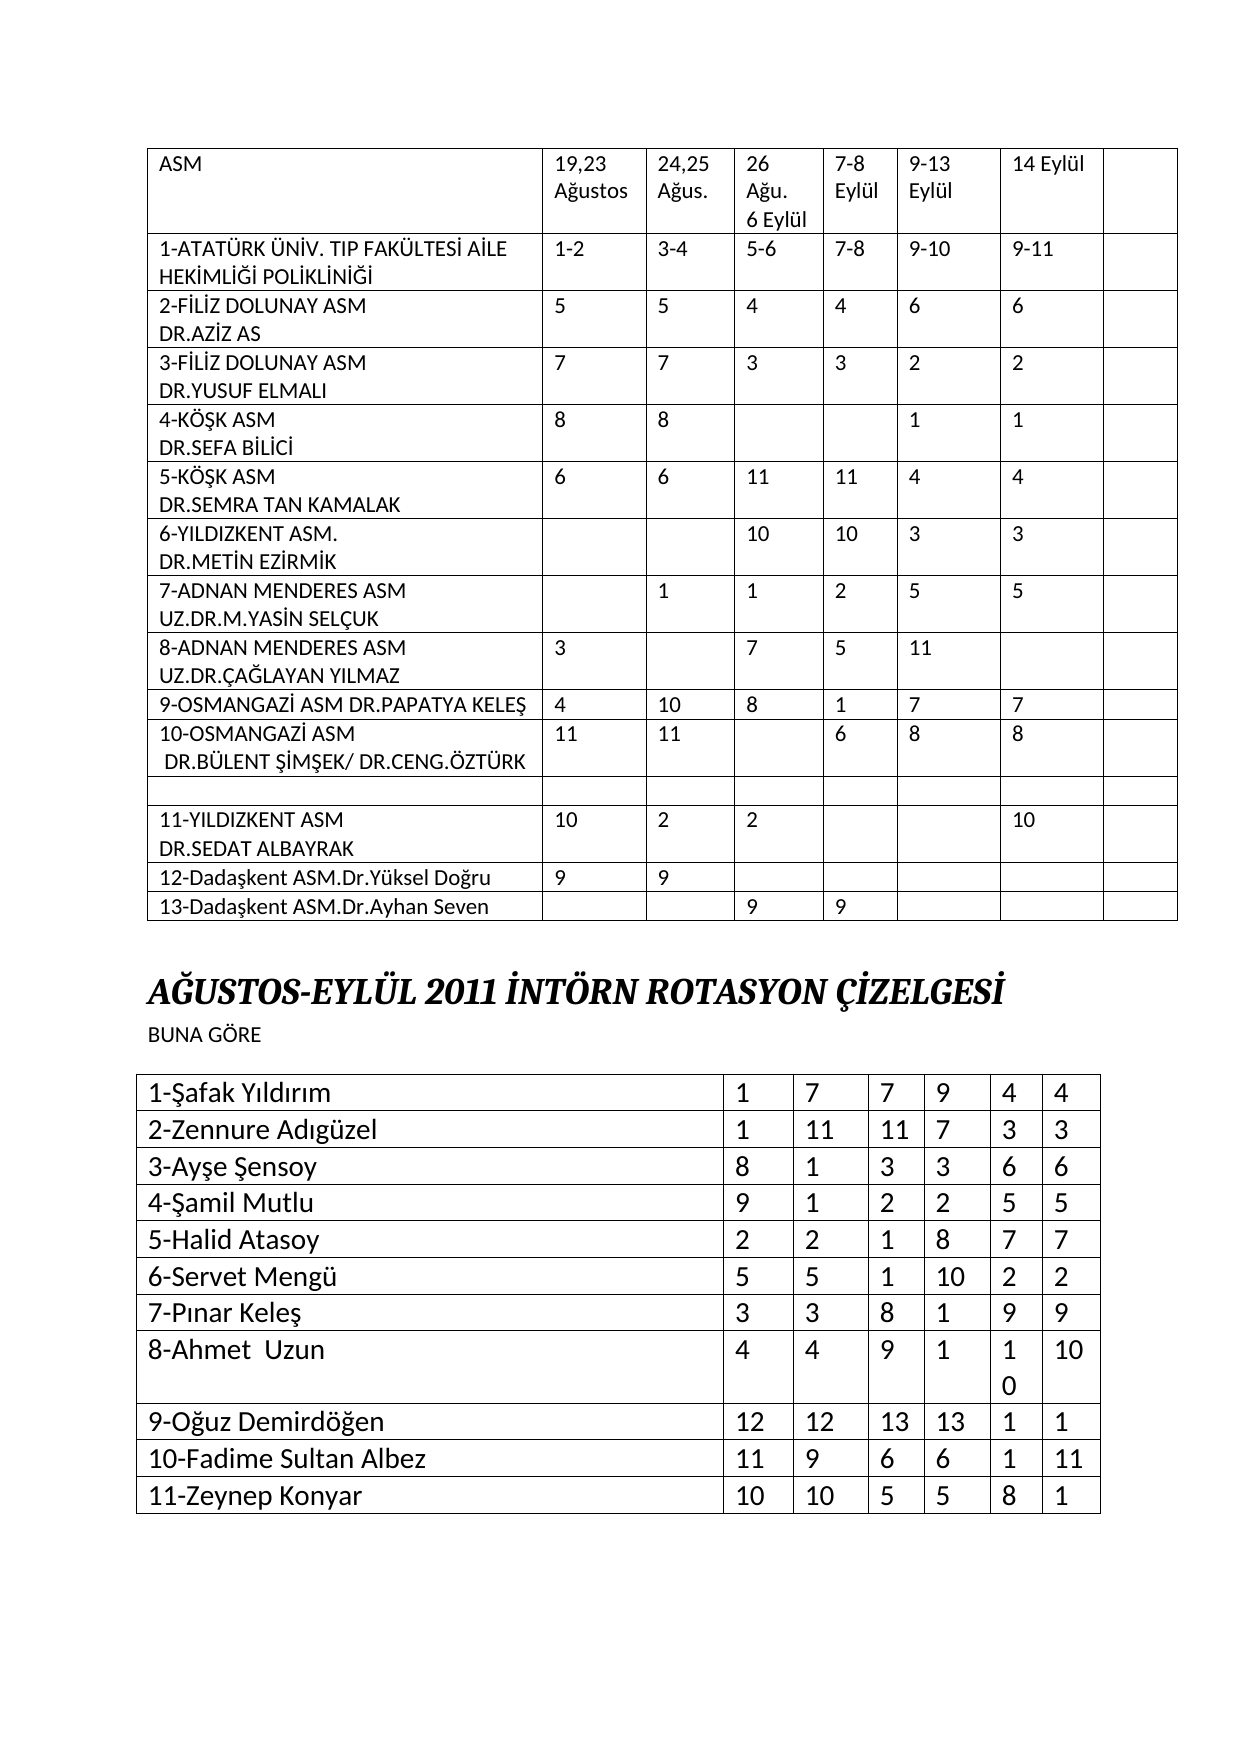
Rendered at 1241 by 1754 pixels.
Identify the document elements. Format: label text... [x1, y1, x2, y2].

table_cell 5 [1001, 576, 1103, 632]
table_cell [898, 806, 1000, 862]
table_cell 2 [869, 1185, 924, 1220]
table_cell 6 [991, 1148, 1042, 1183]
table_cell 3 [735, 348, 823, 404]
table_cell 4-Şamil Mutlu [137, 1185, 723, 1220]
table_cell 12 [724, 1404, 793, 1439]
table_cell 1 [1043, 1477, 1100, 1512]
table_cell 1 [869, 1221, 924, 1257]
table_cell 2 [898, 348, 1000, 404]
table_cell 7-ADNAN MENDERES ASM UZ.DR.M.YASİN SELÇUK [148, 576, 542, 632]
table_cell 5 [543, 291, 646, 347]
table_cell 9 [794, 1440, 868, 1476]
table_cell 5 [869, 1477, 924, 1512]
table_cell [543, 576, 646, 632]
table_cell [1104, 576, 1177, 632]
table_cell 8 [735, 690, 823, 718]
table_cell 5 [794, 1258, 868, 1293]
table_cell 7 [991, 1221, 1042, 1257]
table_cell 3 [898, 519, 1000, 575]
table_cell 6 [1001, 291, 1103, 347]
table_cell 3 [794, 1295, 868, 1330]
table_cell 4 [1001, 462, 1103, 518]
table_cell 2-Zennure Adıgüzel [137, 1111, 723, 1147]
table_cell 13 [869, 1404, 924, 1439]
table_cell [1104, 405, 1177, 461]
table_cell 7 [735, 633, 823, 689]
table_header 9-13 Eylül [898, 149, 1000, 233]
table_cell 2 [991, 1258, 1042, 1293]
table_cell 1 [735, 576, 823, 632]
table_cell 5-Halid Atasoy [137, 1221, 723, 1257]
table_cell 3 [724, 1295, 793, 1330]
table_cell 2 [724, 1221, 793, 1257]
table_cell 10 [794, 1477, 868, 1512]
table_cell [735, 863, 823, 891]
table_cell 6 [543, 462, 646, 518]
table_cell 10 [647, 690, 734, 718]
table_cell 5 [1043, 1185, 1100, 1220]
table_cell 3 [1043, 1111, 1100, 1147]
table_cell [1104, 777, 1177, 804]
table_cell 1 [1001, 405, 1103, 461]
table_cell 1 [1043, 1404, 1100, 1439]
table_cell 9-Oğuz Demirdöğen [137, 1404, 723, 1439]
table_header [1104, 149, 1177, 233]
table_cell 5 [925, 1477, 990, 1512]
table_cell 9-10 [898, 234, 1000, 290]
table_cell 2 [824, 576, 897, 632]
subtitle AĞUSTOS-EYLÜL 2011 İNTÖRN ROTASYON ÇİZELGESİ [148, 971, 1093, 1014]
table_cell 5 [898, 576, 1000, 632]
table_cell 4 [824, 291, 897, 347]
table_cell [824, 405, 897, 461]
table_cell 10 [543, 806, 646, 862]
table_cell 1 [647, 576, 734, 632]
table_cell 8 [869, 1295, 924, 1330]
table_cell 7 [647, 348, 734, 404]
table_cell 6 [1043, 1148, 1100, 1183]
table_cell 5-KÖŞK ASM DR.SEMRA TAN KAMALAK [148, 462, 542, 518]
table_cell 1 [724, 1111, 793, 1147]
table_cell 11 [898, 633, 1000, 689]
table_cell 9 [647, 863, 734, 891]
table_cell 10 [1001, 806, 1103, 862]
table_cell [735, 777, 823, 804]
table_cell [1001, 863, 1103, 891]
table_cell 2 [1043, 1258, 1100, 1293]
table_cell [1104, 519, 1177, 575]
table_cell 11 [735, 462, 823, 518]
table_cell 8 [724, 1148, 793, 1183]
table_header 7 [869, 1075, 924, 1110]
table_cell [824, 863, 897, 891]
table_cell 2 [647, 806, 734, 862]
table_cell 1-ATATÜRK ÜNİV. TIP FAKÜLTESİ AİLE HEKİMLİĞİ POLİKLİNİĞİ [148, 234, 542, 290]
table_cell 2 [794, 1221, 868, 1257]
table_cell 9 [724, 1185, 793, 1220]
table_cell 6 [824, 720, 897, 776]
table_cell [647, 892, 734, 920]
table_cell 8 [991, 1477, 1042, 1512]
table_cell 6 [898, 291, 1000, 347]
table_cell 7 [898, 690, 1000, 718]
table_header 7 [794, 1075, 868, 1110]
table_cell [148, 777, 542, 804]
table_cell 5 [824, 633, 897, 689]
table_header 7-8 Eylül [824, 149, 897, 233]
table_cell [1104, 806, 1177, 862]
table_cell 9 [991, 1295, 1042, 1330]
table_header ASM [148, 149, 542, 233]
table_cell 10 [991, 1331, 1042, 1402]
table_cell 8-ADNAN MENDERES ASM UZ.DR.ÇAĞLAYAN YILMAZ [148, 633, 542, 689]
table_header 4 [1043, 1075, 1100, 1110]
table_cell 7-8 [824, 234, 897, 290]
table_cell 11-Zeynep Konyar [137, 1477, 723, 1512]
table_cell 3-FİLİZ DOLUNAY ASM DR.YUSUF ELMALI [148, 348, 542, 404]
table_cell 4 [543, 690, 646, 718]
table_cell 10-Fadime Sultan Albez [137, 1440, 723, 1476]
table_cell [1104, 892, 1177, 920]
table_cell 11-YILDIZKENT ASM DR.SEDAT ALBAYRAK [148, 806, 542, 862]
table_cell 11 [1043, 1440, 1100, 1476]
table_cell 9-OSMANGAZİ ASM DR.PAPATYA KELEŞ [148, 690, 542, 718]
table_cell 10-OSMANGAZİ ASM DR.BÜLENT ŞİMŞEK/ DR.CENG.ÖZTÜRK [148, 720, 542, 776]
table_cell [1104, 291, 1177, 347]
table_cell 5 [724, 1258, 793, 1293]
table_cell 2 [735, 806, 823, 862]
table_cell [543, 777, 646, 804]
table_cell [543, 519, 646, 575]
table_header 24,25 Ağus. [647, 149, 734, 233]
table_cell 4 [898, 462, 1000, 518]
table_cell 6 [647, 462, 734, 518]
table_cell 12 [794, 1404, 868, 1439]
table_cell 2 [1001, 348, 1103, 404]
table_cell [543, 892, 646, 920]
table_cell 7 [543, 348, 646, 404]
table_cell 8 [543, 405, 646, 461]
table_cell 10 [724, 1477, 793, 1512]
table_cell 4-KÖŞK ASM DR.SEFA BİLİCİ [148, 405, 542, 461]
table_cell 7 [925, 1111, 990, 1147]
table_cell 1 [991, 1440, 1042, 1476]
table_cell 1 [898, 405, 1000, 461]
table_cell 8 [898, 720, 1000, 776]
table_cell 3 [925, 1148, 990, 1183]
table_cell 13-Dadaşkent ASM.Dr.Ayhan Seven [148, 892, 542, 920]
table_cell 1 [824, 690, 897, 718]
table_cell 1 [794, 1185, 868, 1220]
table_cell [1104, 863, 1177, 891]
table_cell 8-Ahmet Uzun [137, 1331, 723, 1402]
table_cell 10 [735, 519, 823, 575]
table_cell 4 [724, 1331, 793, 1402]
table_cell 4 [794, 1331, 868, 1402]
table_cell 11 [724, 1440, 793, 1476]
table_cell [1001, 892, 1103, 920]
table_cell [1104, 234, 1177, 290]
table_cell 9 [543, 863, 646, 891]
table_cell [1001, 633, 1103, 689]
table_cell [1104, 348, 1177, 404]
table_header 1-Şafak Yıldırım [137, 1075, 723, 1110]
table_cell [735, 405, 823, 461]
table_cell [898, 863, 1000, 891]
table_cell [1104, 720, 1177, 776]
table_cell 1 [869, 1258, 924, 1293]
table_cell 8 [1001, 720, 1103, 776]
table_cell [647, 519, 734, 575]
table_header 26 Ağu. 6 Eylül [735, 149, 823, 233]
table_cell 7-Pınar Keleş [137, 1295, 723, 1330]
table_cell 1 [794, 1148, 868, 1183]
table_cell 12-Dadaşkent ASM.Dr.Yüksel Doğru [148, 863, 542, 891]
table_cell [1104, 690, 1177, 718]
table_cell 6-YILDIZKENT ASM. DR.METİN EZİRMİK [148, 519, 542, 575]
table_cell 3 [543, 633, 646, 689]
table_cell 5 [991, 1185, 1042, 1220]
table_cell 11 [543, 720, 646, 776]
table_cell 10 [824, 519, 897, 575]
table_cell [824, 806, 897, 862]
table_header 4 [991, 1075, 1042, 1110]
table_cell 5-6 [735, 234, 823, 290]
table_cell 11 [824, 462, 897, 518]
table_cell 6 [925, 1440, 990, 1476]
table_cell 11 [794, 1111, 868, 1147]
table_header 9 [925, 1075, 990, 1110]
table_cell 1 [925, 1331, 990, 1402]
table_cell 7 [1001, 690, 1103, 718]
table_cell 6 [869, 1440, 924, 1476]
table_cell 9 [824, 892, 897, 920]
table_cell 8 [925, 1221, 990, 1257]
table_cell [735, 720, 823, 776]
table_cell 11 [647, 720, 734, 776]
table_cell [647, 777, 734, 804]
table_cell [647, 633, 734, 689]
table_cell 1 [991, 1404, 1042, 1439]
table_cell 3 [1001, 519, 1103, 575]
table_cell [1104, 462, 1177, 518]
table_cell 10 [925, 1258, 990, 1293]
table_cell [898, 892, 1000, 920]
table_header 14 Eylül [1001, 149, 1103, 233]
table_cell 7 [1043, 1221, 1100, 1257]
table_cell 2 [925, 1185, 990, 1220]
table_cell 3 [824, 348, 897, 404]
table_cell 11 [869, 1111, 924, 1147]
table_cell 9 [869, 1331, 924, 1402]
table_cell 6-Servet Mengü [137, 1258, 723, 1293]
table_cell [898, 777, 1000, 804]
table_cell 10 [1043, 1331, 1100, 1402]
table_cell 4 [735, 291, 823, 347]
table_cell 13 [925, 1404, 990, 1439]
table_cell 3 [869, 1148, 924, 1183]
table_cell 9 [735, 892, 823, 920]
table_cell 8 [647, 405, 734, 461]
table_cell 5 [647, 291, 734, 347]
table_cell 1-2 [543, 234, 646, 290]
table_header 1 [724, 1075, 793, 1110]
table_cell 2-FİLİZ DOLUNAY ASM DR.AZİZ AS [148, 291, 542, 347]
table_cell 1 [925, 1295, 990, 1330]
text BUNA GÖRE [148, 1020, 1093, 1048]
table_cell 3-4 [647, 234, 734, 290]
table_cell [1001, 777, 1103, 804]
table_cell 3-Ayşe Şensoy [137, 1148, 723, 1183]
table_cell 9-11 [1001, 234, 1103, 290]
table_header 19,23 Ağustos [543, 149, 646, 233]
table_cell 3 [991, 1111, 1042, 1147]
table_cell [824, 777, 897, 804]
table_cell [1104, 633, 1177, 689]
table_cell 9 [1043, 1295, 1100, 1330]
